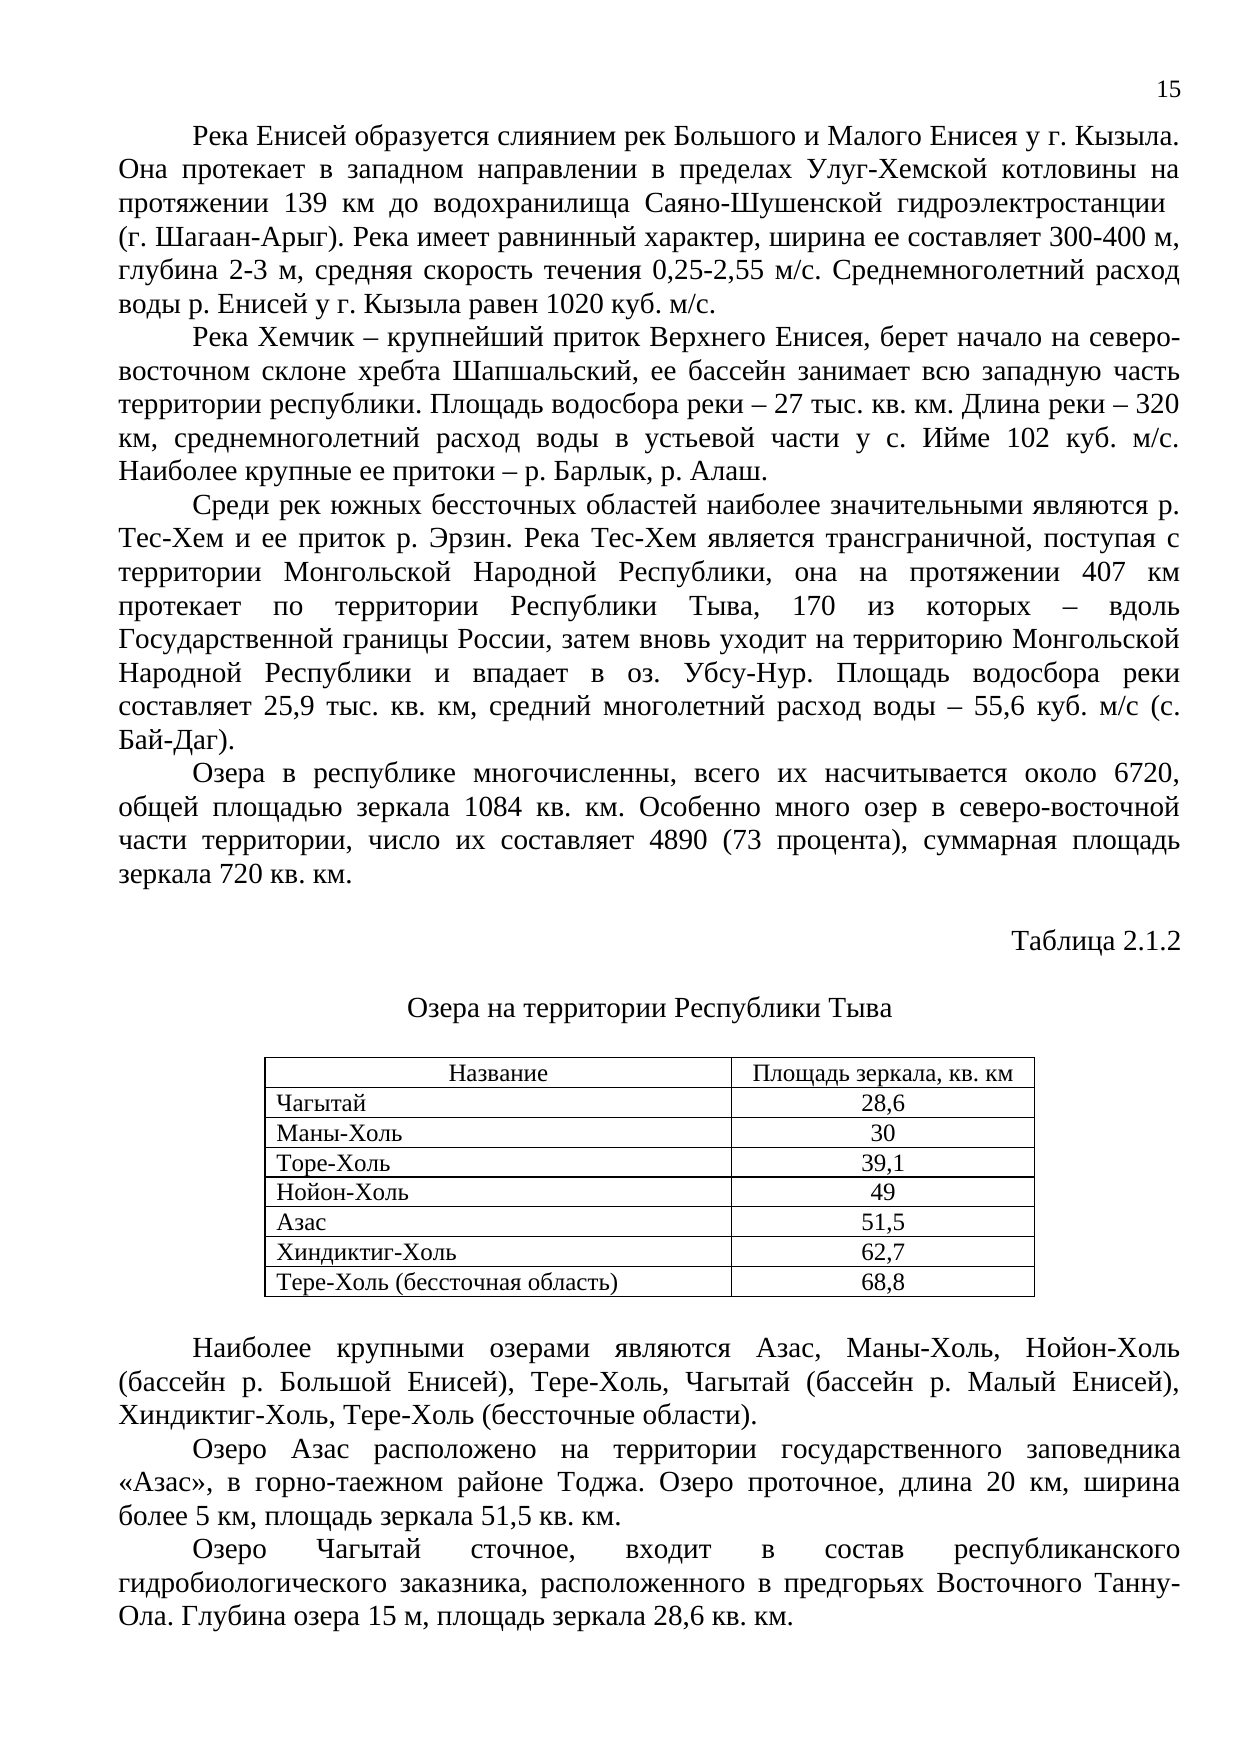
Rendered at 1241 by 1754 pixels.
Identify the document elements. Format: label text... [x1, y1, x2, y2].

table_cell Торе-Холь [266, 1148, 731, 1176]
text Озера в республике многочисленны, всего их насчитывается около 6720, общей площадью зеркала 1084 кв. км. Особенно много озер в северо-восточной части территории, число их составляет 4890 (73 процента), суммарная площадь зеркала 720 кв. км. [118, 755, 1181, 889]
table_cell 30 [732, 1118, 1034, 1147]
table_cell Хиндиктиг-Холь [266, 1237, 731, 1266]
text Озеро Азас расположено на территории государственного заповедника «Азас», в горно-таежном районе Тоджа. Озеро проточное, длина 20 км, ширина более 5 км, площадь зеркала 51,5 кв. км. [118, 1431, 1181, 1531]
table_cell 28,6 [732, 1088, 1034, 1117]
text Среди рек южных бессточных областей наиболее значительными являются р. Тес-Хем и ее приток р. Эрзин. Река Тес-Хем является трансграничной, поступая с территории Монгольской Народной Республики, она на протяжении 407 км протекает по территории Республики Тыва, 170 из которых – вдоль Государственной границы России, затем вновь уходит на территорию Монгольской Народной Республики и впадает в оз. Убсу-Нур. Площадь водосбора реки составляет 25,9 тыс. кв. км, средний многолетний расход воды – 55,6 куб. м/с (с. Бай-Даг). [118, 487, 1181, 755]
text Река Енисей образуется слиянием рек Большого и Малого Енисея у г. Кызыла. Она протекает в западном направлении в пределах Улуг-Хемской котловины на протяжении 139 км до водохранилища Саяно-Шушенской гидроэлектростанции (г. Шагаан-Арыг). Река имеет равнинный характер, ширина ее составляет 300-400 м, глубина 2-3 м, средняя скорость течения 0,25-2,55 м/с. Среднемноголетний расход воды р. Енисей у г. Кызыла равен 1020 куб. м/с. [118, 118, 1181, 319]
table_cell Маны-Холь [266, 1118, 731, 1147]
table_cell 49 [732, 1178, 1034, 1206]
text Озера на территории Республики Тыва [118, 990, 1181, 1024]
table_cell Чагытай [266, 1088, 731, 1117]
text Озеро Чагытай сточное, входит в состав республиканского гидробиологического заказника, расположенного в предгорьях Восточного Танну-Ола. Глубина озера 15 м, площадь зеркала 28,6 кв. км. [118, 1531, 1181, 1632]
table_cell 68,8 [732, 1267, 1034, 1296]
table_cell Нойон-Холь [266, 1178, 731, 1206]
text Река Хемчик – крупнейший приток Верхнего Енисея, берет начало на северо-восточном склоне хребта Шапшальский, ее бассейн занимает всю западную часть территории республики. Площадь водосбора реки – 27 тыс. кв. км. Длина реки – 320 км, среднемноголетний расход воды в устьевой части у с. Ийме 102 куб. м/с. Наиболее крупные ее притоки – р. Барлык, р. Алаш. [118, 319, 1181, 487]
table_cell Тере-Холь (бессточная область) [266, 1267, 731, 1296]
table_cell 39,1 [732, 1148, 1034, 1176]
table_cell Азас [266, 1207, 731, 1236]
text Таблица 2.1.2 [118, 923, 1181, 957]
table_cell 51,5 [732, 1207, 1034, 1236]
table_header Название [266, 1058, 731, 1087]
text Наиболее крупными озерами являются Азас, Маны-Холь, Нойон-Холь (бассейн р. Большой Енисей), Тере-Холь, Чагытай (бассейн р. Малый Енисей), Хиндиктиг-Холь, Тере-Холь (бессточные области). [118, 1330, 1181, 1431]
table_cell 62,7 [732, 1237, 1034, 1266]
table_header Площадь зеркала, кв. км [732, 1058, 1034, 1087]
